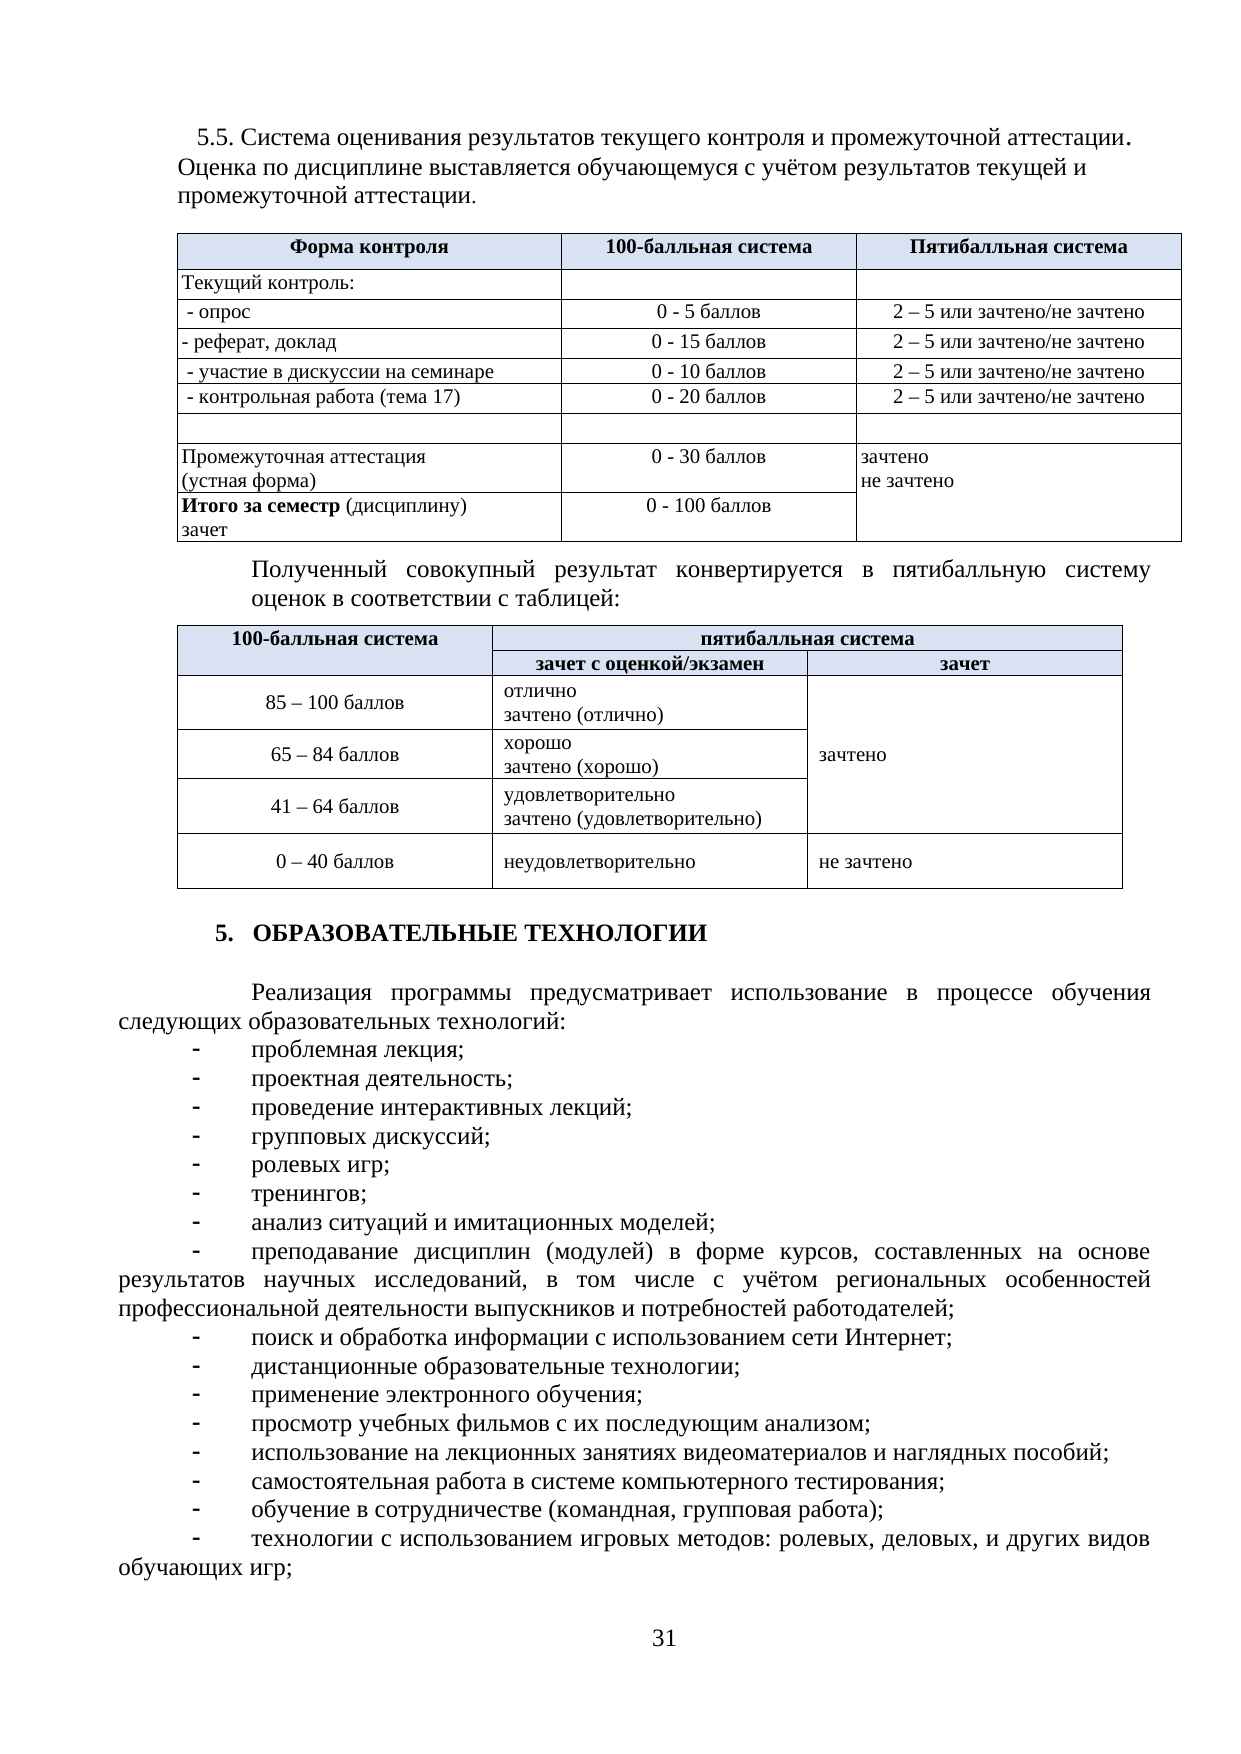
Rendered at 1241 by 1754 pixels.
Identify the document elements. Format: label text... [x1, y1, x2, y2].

table_cell 41 – 64 баллов [178, 779, 492, 832]
list проектная деятельность; [118, 1063, 1152, 1092]
table_header Форма контроля [178, 234, 561, 269]
table_cell - контрольная работа (тема 17) [178, 384, 561, 413]
table_cell 0 – 40 баллов [178, 834, 492, 888]
table_cell зачет с оценкой/экзамен [493, 651, 807, 675]
table_cell зачет [808, 651, 1122, 675]
table_cell удовлетворительно зачтено (удовлетворительно) [493, 779, 807, 832]
table_cell Текущий контроль: [178, 270, 561, 298]
table_cell Промежуточная аттестация (устная форма) [178, 444, 561, 492]
list Реализация программы предусматривает использование в процессе обучения следующих образовательных технологий: [118, 977, 1152, 1034]
table_cell - реферат, доклад [178, 329, 561, 358]
table_cell - опрос [178, 300, 561, 328]
table_cell хорошо зачтено (хорошо) [493, 730, 807, 778]
table_cell 2 – 5 или зачтено/не зачтено [857, 329, 1181, 358]
list технологии с использованием игровых методов: ролевых, деловых, и других видов обучающих игр; [118, 1523, 1152, 1581]
list групповых дискуссий; [118, 1121, 1152, 1149]
table_cell 0 - 100 баллов [562, 493, 856, 541]
table_cell 0 - 10 баллов [562, 359, 856, 383]
table_cell 0 - 20 баллов [562, 384, 856, 413]
list преподавание дисциплин (модулей) в форме курсов, составленных на основе результатов научных исследований, в том числе с учётом региональных особенностей профессиональной деятельности выпускников и потребностей работодателей; [118, 1236, 1152, 1322]
list просмотр учебных фильмов с их последующим анализом; [118, 1408, 1152, 1437]
table_cell [857, 270, 1181, 298]
subtitle ОБРАЗОВАТЕЛЬНЫЕ ТЕХНОЛОГИИ [215, 918, 1152, 947]
table_header 100-балльная система [178, 626, 492, 675]
table_cell неудовлетворительно [493, 834, 807, 888]
table_cell [857, 414, 1181, 443]
list ролевых игр; [118, 1149, 1152, 1178]
table_cell [562, 270, 856, 298]
table_cell 85 – 100 баллов [178, 676, 492, 729]
table_cell 2 – 5 или зачтено/не зачтено [857, 384, 1181, 413]
subtitle 5.5. Система оценивания результатов текущего контроля и промежуточной аттестации. [177, 118, 1152, 152]
list использование на лекционных занятиях видеоматериалов и наглядных пособий; [118, 1437, 1152, 1466]
list проведение интерактивных лекций; [118, 1092, 1152, 1121]
list Полученный совокупный результат конвертируется в пятибалльную систему оценок в соответствии с таблицей: [251, 554, 1152, 612]
list поиск и обработка информации с использованием сети Интернет; [118, 1322, 1152, 1351]
list обучение в сотрудничестве (командная, групповая работа); [118, 1494, 1152, 1523]
table_cell [178, 414, 561, 443]
table_cell 65 – 84 баллов [178, 730, 492, 778]
list анализ ситуаций и имитационных моделей; [118, 1207, 1152, 1236]
table_cell не зачтено [808, 834, 1122, 888]
table_header Пятибалльная система [857, 234, 1181, 269]
table_cell 0 - 30 баллов [562, 444, 856, 492]
list дистанционные образовательные технологии; [118, 1351, 1152, 1379]
list проблемная лекция; [118, 1034, 1152, 1063]
table_cell Итого за семестр (дисциплину) зачет [178, 493, 561, 541]
table_cell 0 - 15 баллов [562, 329, 856, 358]
list тренингов; [118, 1178, 1152, 1207]
table_cell 2 – 5 или зачтено/не зачтено [857, 359, 1181, 383]
table_header 100-балльная система [562, 234, 856, 269]
table_cell отлично зачтено (отлично) [493, 676, 807, 729]
table_cell 0 - 5 баллов [562, 300, 856, 328]
table_cell - участие в дискуссии на семинаре [178, 359, 561, 383]
list применение электронного обучения; [118, 1379, 1152, 1408]
table_cell [562, 414, 856, 443]
text Оценка по дисциплине выставляется обучающемуся с учётом результатов текущей и промежуточной аттестации. [177, 152, 1152, 209]
table_cell зачтено не зачтено [857, 444, 1181, 541]
list самостоятельная работа в системе компьютерного тестирования; [118, 1466, 1152, 1494]
table_header пятибалльная система [493, 626, 1122, 650]
table_cell зачтено [808, 676, 1122, 832]
table_cell 2 – 5 или зачтено/не зачтено [857, 300, 1181, 328]
